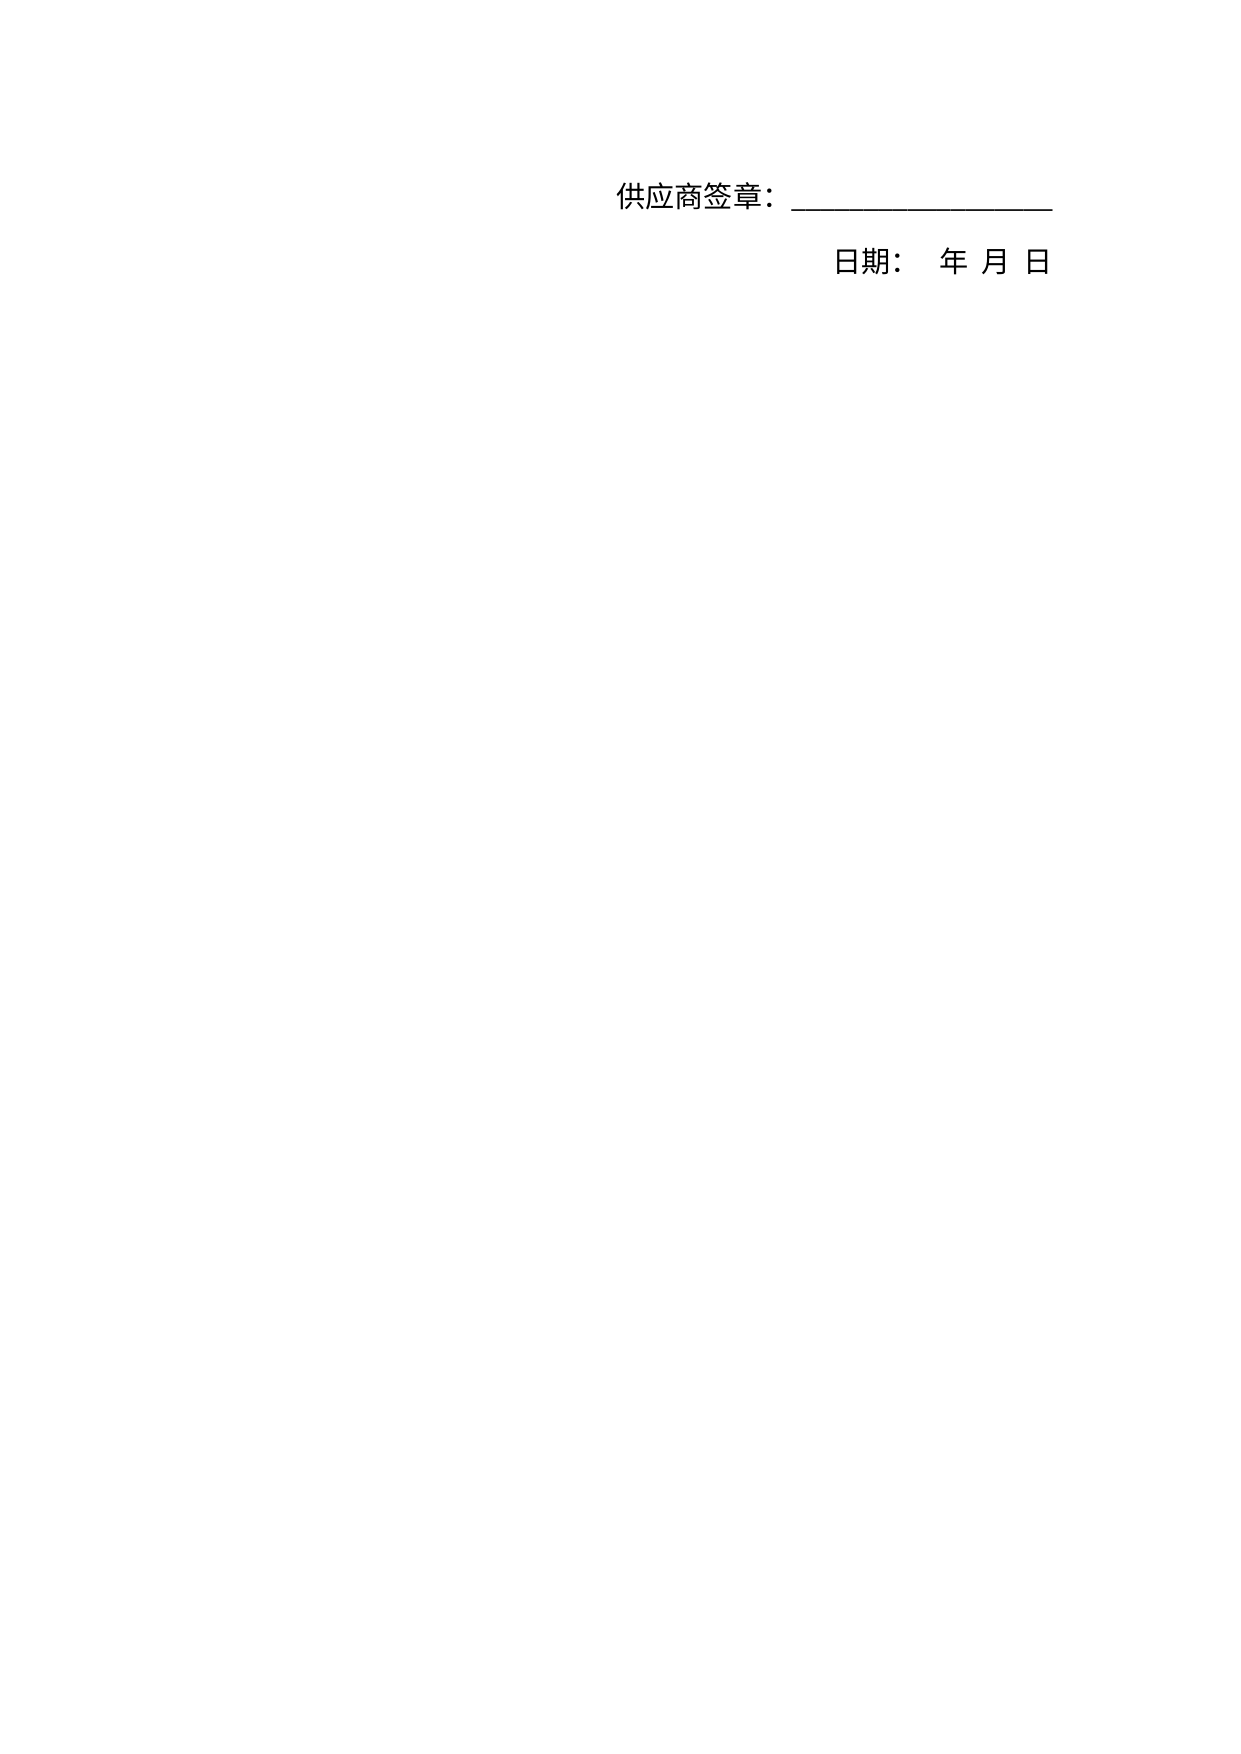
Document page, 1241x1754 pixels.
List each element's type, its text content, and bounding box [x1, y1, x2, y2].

text 日期： 年 月 日 [187, 227, 1053, 292]
text 供应商签章：__________________ [187, 162, 1053, 227]
